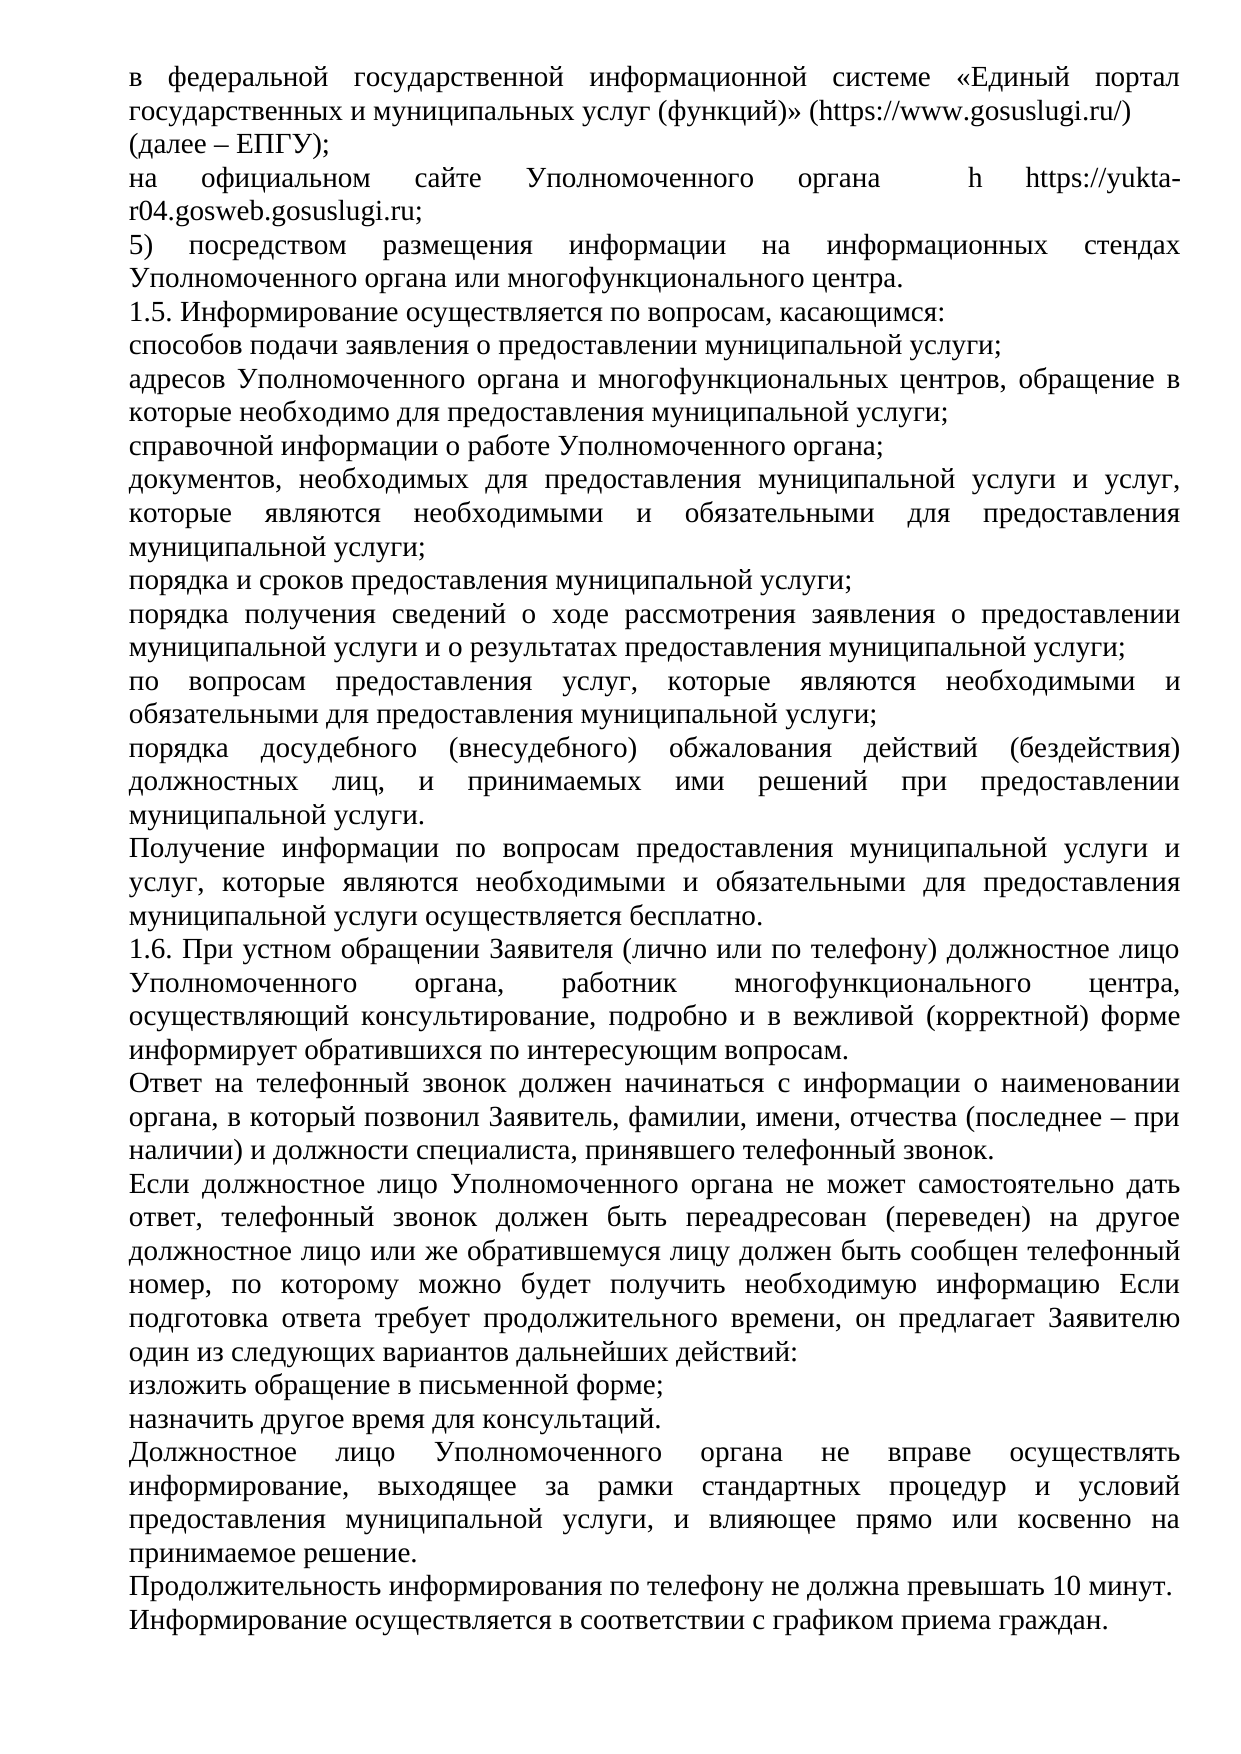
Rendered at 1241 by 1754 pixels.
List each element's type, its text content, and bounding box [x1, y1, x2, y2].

text Получение информации по вопросам предоставления муниципальной услуги и услуг, которые являются необходимыми и обязательными для предоставления муниципальной услуги осуществляется бесплатно. [129, 831, 1181, 931]
text на официальном сайте Уполномоченного органа h https://yukta-r04.gosweb.gosuslugi.ru; [129, 160, 1181, 227]
text Ответ на телефонный звонок должен начинаться с информации о наименовании органа, в который позвонил Заявитель, фамилии, имени, отчества (последнее – при наличии) и должности специалиста, принявшего телефонный звонок. [129, 1065, 1181, 1166]
text 1.6. При устном обращении Заявителя (лично или по телефону) должностное лицо Уполномоченного органа, работник многофункционального центра, осуществляющий консультирование, подробно и в вежливой (корректной) форме информирует обратившихся по интересующим вопросам. [129, 931, 1181, 1065]
text назначить другое время для консультаций. [129, 1401, 1181, 1434]
text Информирование осуществляется в соответствии с графиком приема граждан. [129, 1602, 1181, 1636]
text порядка и сроков предоставления муниципальной услуги; [129, 562, 1181, 596]
text Если должностное лицо Уполномоченного органа не может самостоятельно дать ответ, телефонный звонок должен быть переадресован (переведен) на другое должностное лицо или же обратившемуся лицу должен быть сообщен телефонный номер, по которому можно будет получить необходимую информацию Если подготовка ответа требует продолжительного времени, он предлагает Заявителю один из следующих вариантов дальнейших действий: [129, 1166, 1181, 1367]
text 1.5. Информирование осуществляется по вопросам, касающимся: [129, 294, 1181, 327]
text 5) посредством размещения информации на информационных стендах Уполномоченного органа или многофункционального центра. [129, 227, 1181, 294]
text способов подачи заявления о предоставлении муниципальной услуги; [129, 327, 1181, 361]
text по вопросам предоставления услуг, которые являются необходимыми и обязательными для предоставления муниципальной услуги; [129, 663, 1181, 730]
text Продолжительность информирования по телефону не должна превышать 10 минут. [129, 1568, 1181, 1602]
text изложить обращение в письменной форме; [129, 1367, 1181, 1401]
text адресов Уполномоченного органа и многофункциональных центров, обращение в которые необходимо для предоставления муниципальной услуги; [129, 361, 1181, 428]
text (далее – ЕПГУ); [129, 126, 1181, 160]
text документов, необходимых для предоставления муниципальной услуги и услуг, которые являются необходимыми и обязательными для предоставления муниципальной услуги; [129, 462, 1181, 562]
text порядка получения сведений о ходе рассмотрения заявления о предоставлении муниципальной услуги и о результатах предоставления муниципальной услуги; [129, 596, 1181, 663]
text порядка досудебного (внесудебного) обжалования действий (бездействия) должностных лиц, и принимаемых ими решений при предоставлении муниципальной услуги. [129, 730, 1181, 831]
text Должностное лицо Уполномоченного органа не вправе осуществлять информирование, выходящее за рамки стандартных процедур и условий предоставления муниципальной услуги, и влияющее прямо или косвенно на принимаемое решение. [129, 1434, 1181, 1568]
text справочной информации о работе Уполномоченного органа; [129, 428, 1181, 462]
text в федеральной государственной информационной системе «Единый портал государственных и муниципальных услуг (функций)» (https://www.gosuslugi.ru/) [129, 59, 1181, 126]
